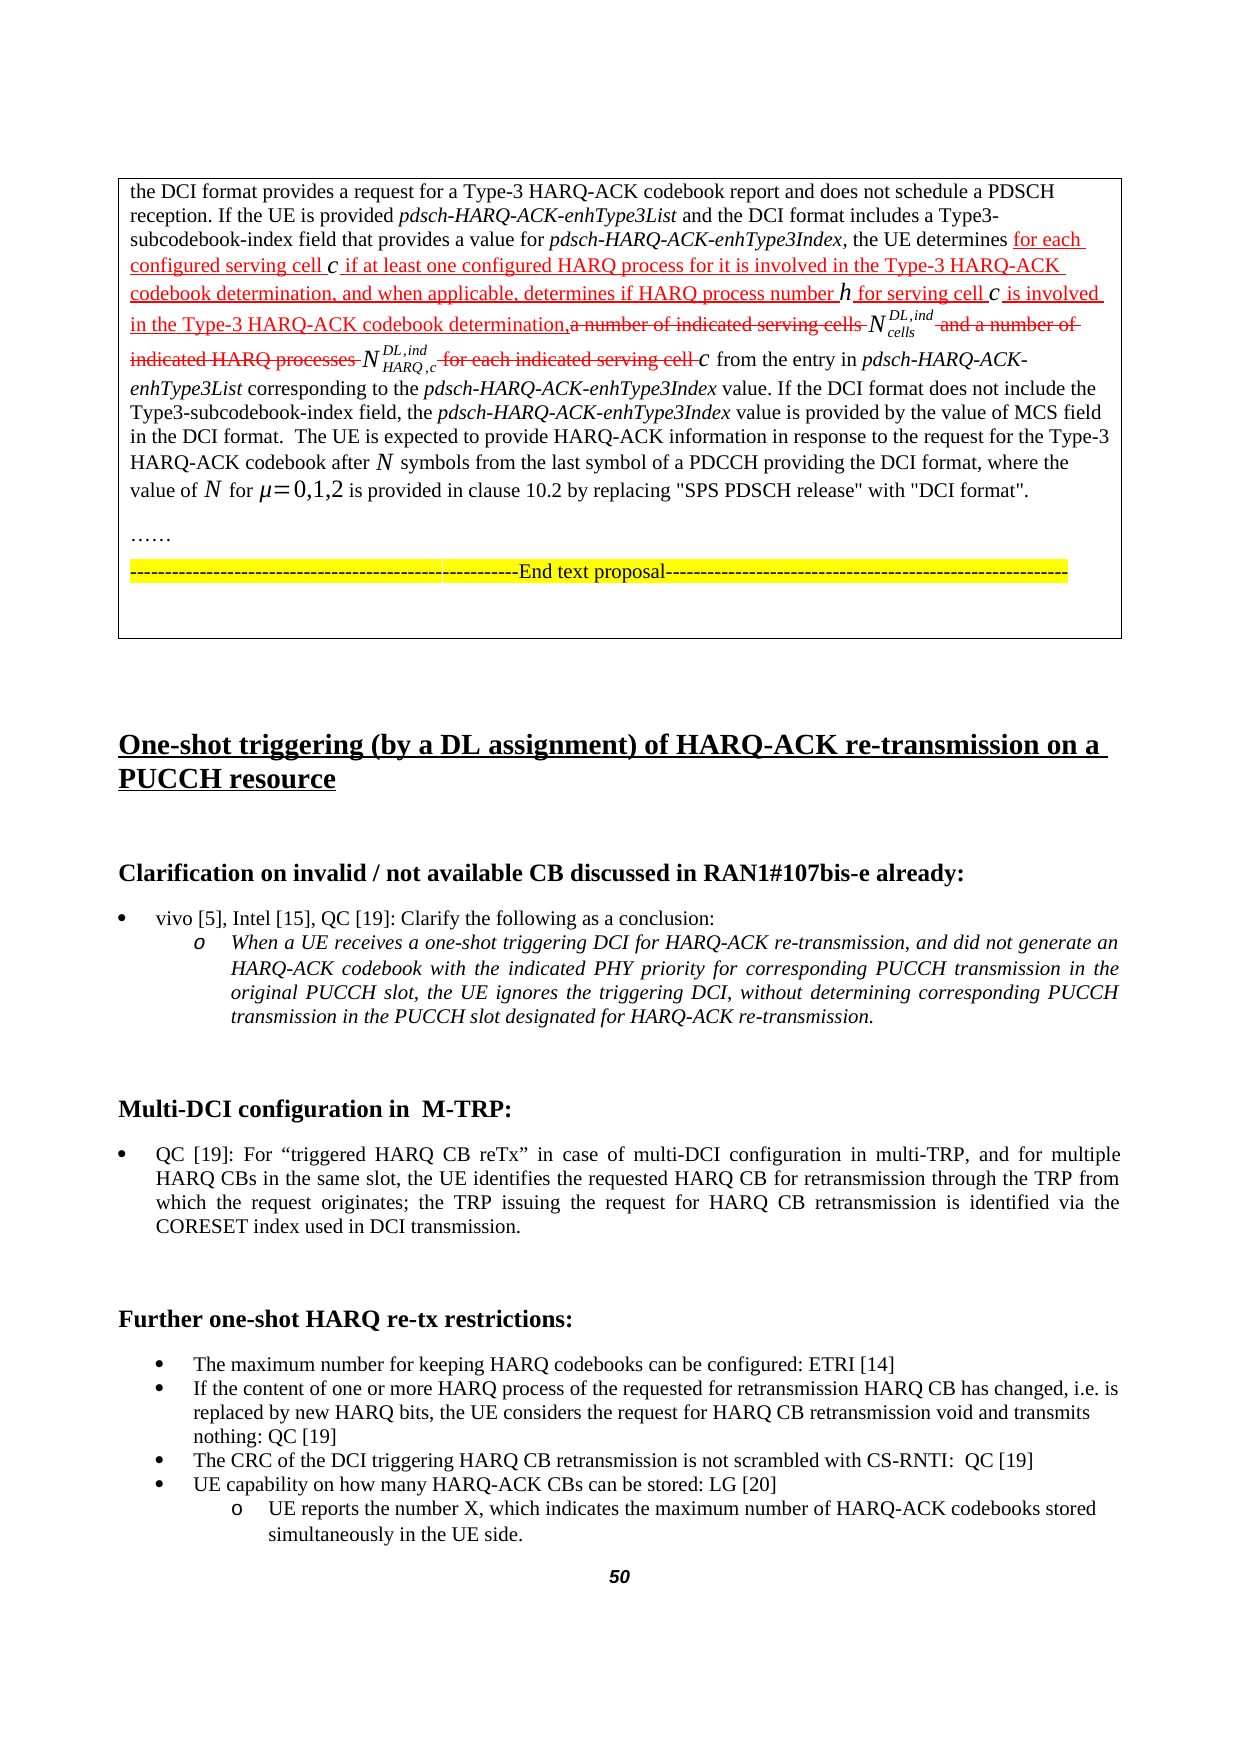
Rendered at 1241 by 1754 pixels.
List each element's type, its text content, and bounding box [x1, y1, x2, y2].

list vivo [5], Intel [15], QC [19]: Clarify the following as a conclusion: [118, 906, 1122, 930]
list QC [19]: For “triggered HARQ CB reTx” in case of multi-DCI configuration in multi-TRP, and for multiple HARQ CBs in the same slot, the UE identifies the requested HARQ CB for retransmission through the TRP from which the request originates; the TRP issuing the request for HARQ CB retransmission is identified via the CORESET index used in DCI transmission. [118, 1141, 1122, 1238]
list When a UE receives a one-shot triggering DCI for HARQ-ACK re-transmission, and did not generate an HARQ-ACK codebook with the indicated PHY priority for corresponding PUCCH transmission in the original PUCCH slot, the UE ignores the triggering DCI, without determining corresponding PUCCH transmission in the PUCCH slot designated for HARQ-ACK re-transmission. [193, 930, 1122, 1028]
list The maximum number for keeping HARQ codebooks can be configured: ETRI [14] [156, 1351, 1122, 1376]
list The CRC of the DCI triggering HARQ CB retransmission is not scrambled with CS-RNTI: QC [19] [156, 1448, 1122, 1472]
list UE reports the number X, which indicates the maximum number of HARQ-ACK codebooks stored simultaneously in the UE side. [231, 1496, 1122, 1546]
text Clarification on invalid / not available CB discussed in RAN1#107bis-e already: [118, 858, 1122, 887]
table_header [119, 179, 1121, 638]
text Further one-shot HARQ re-tx restrictions: [118, 1304, 1122, 1333]
text Multi-DCI configuration in M-TRP: [118, 1094, 1122, 1123]
list If the content of one or more HARQ process of the requested for retransmission HARQ CB has changed, i.e. is replaced by new HARQ bits, the UE considers the request for HARQ CB retransmission void and transmits nothing: QC [19] [156, 1376, 1122, 1448]
list UE capability on how many HARQ-ACK CBs can be stored: LG [20] [156, 1472, 1122, 1496]
text One-shot triggering (by a DL assignment) of HARQ-ACK re-transmission on a PUCCH resource [118, 727, 1122, 794]
